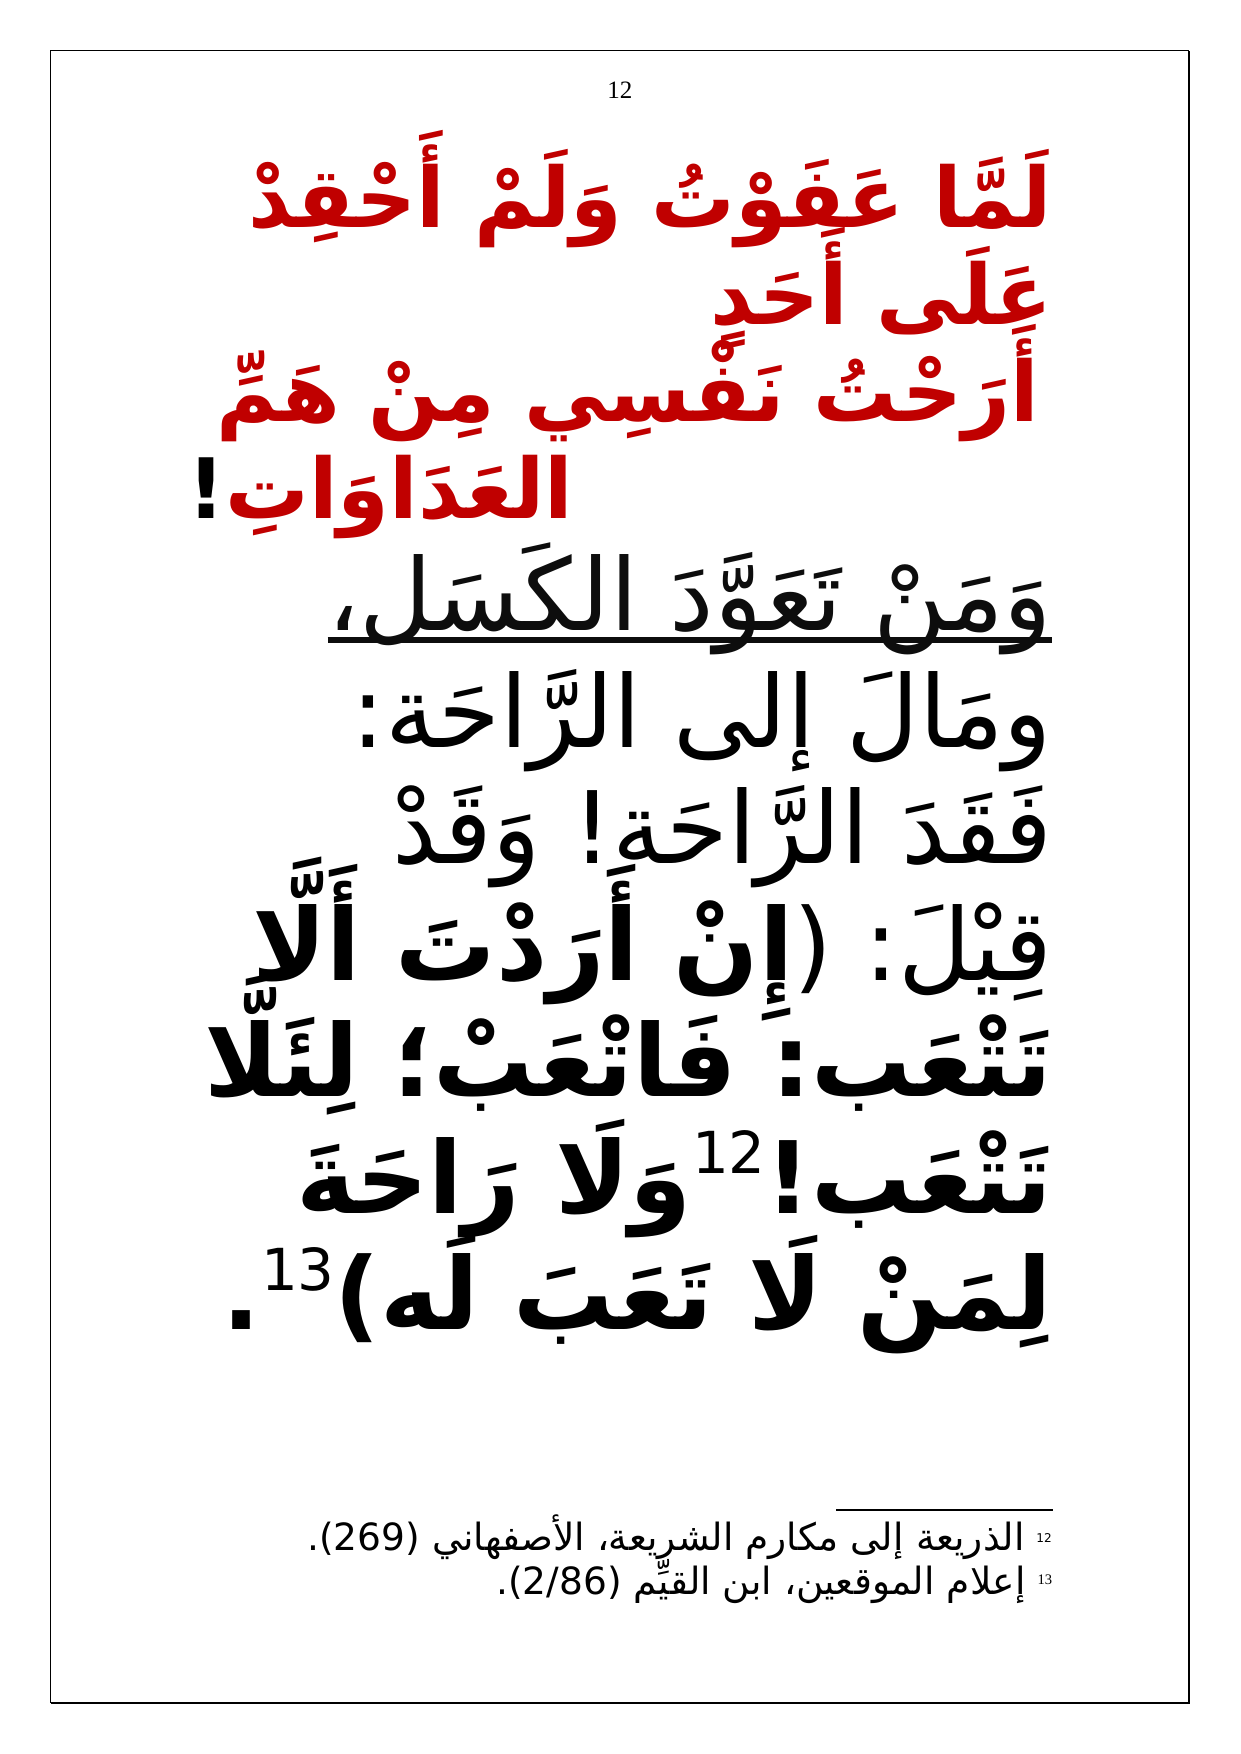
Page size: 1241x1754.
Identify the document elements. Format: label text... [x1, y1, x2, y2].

text وَمَنْ تَعَوَّدَ الكَسَل، ومَالَ إلى الرَّاحَة: فَقَدَ الرَّاحَة! وَقَدْ قِيْلَ: (إِنْ أَرَدْتَ أَلَّا تَتْعَب: فَاتْعَبْ؛ لِئَلَّا تَتْعَب!وَلَا رَاحَةَ لِمَنْ لَا تَعَبَ لَه). [187, 538, 1052, 1353]
text أَرَحْتُ نَفْسِي مِنْ هَمِّ العَدَاوَاتِ! [187, 344, 1052, 538]
text لَمَّا عَفَوْتُ وَلَمْ أَحْقِدْ عَلَى أَحَدٍ [187, 150, 1052, 344]
